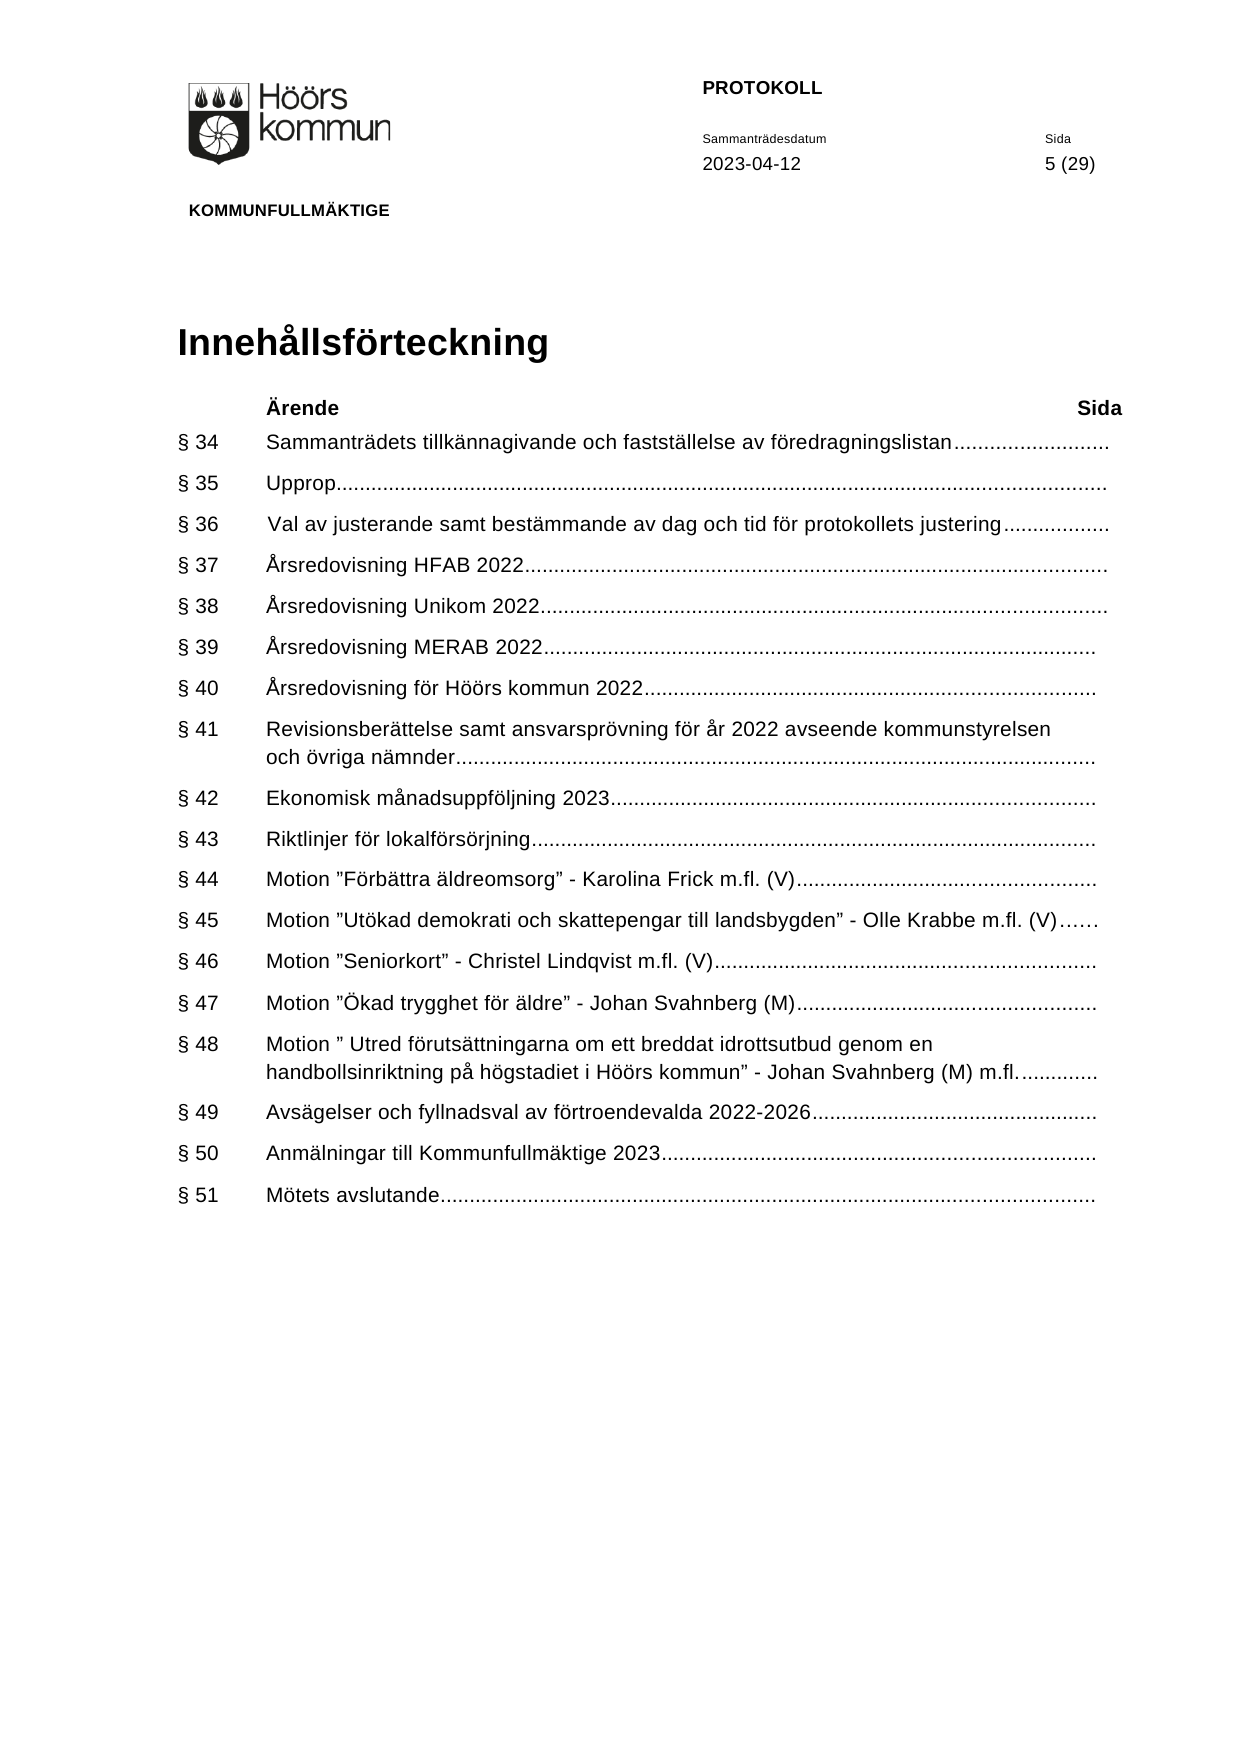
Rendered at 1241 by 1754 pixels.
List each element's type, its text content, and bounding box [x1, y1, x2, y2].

text Ärende Sida [177, 396, 1122, 420]
text § 37 Årsredovisning HFAB 2022 8 [177, 553, 1063, 577]
text § 43 Riktlinjer för lokalförsörjning 16 [177, 826, 1063, 850]
text § 47 Motion ”Ökad trygghet för äldre” - Johan Svahnberg (M) 23 [177, 990, 1063, 1014]
text § 38 Årsredovisning Unikom 2022 9 [177, 594, 1063, 618]
text § 40 Årsredovisning för Höörs kommun 2022 11 [177, 676, 1063, 699]
text § 34 Sammanträdets tillkännagivande och fastställelse av föredragningslistan 5 [177, 430, 1063, 454]
text § 41 Revisionsberättelse samt ansvarsprövning för år 2022 avseende kommunstyrelsen och övriga nämnder 13 [177, 717, 1063, 769]
text § 46 Motion ”Seniorkort” - Christel Lindqvist m.fl. (V) 22 [177, 949, 1063, 973]
picture [188, 83, 390, 165]
text § 45 Motion ”Utökad demokrati och skattepengar till landsbygden” - Olle Krabbe m.fl. (V) 20 [177, 908, 1063, 932]
text § 50 Anmälningar till Kommunfullmäktige 2023 27 [177, 1141, 1063, 1165]
text § 44 Motion ”Förbättra äldreomsorg” - Karolina Frick m.fl. (V) 18 [177, 867, 1063, 891]
text § 35 Upprop 6 [177, 471, 1063, 495]
text § 42 Ekonomisk månadsuppföljning 2023 14 [177, 785, 1063, 809]
text Innehållsförteckning [177, 320, 1122, 363]
text § 36 Val av justerande samt bestämmande av dag och tid för protokollets justering 7 [177, 512, 1063, 536]
text § 39 Årsredovisning MERAB 2022 10 [177, 634, 1063, 658]
text § 48 Motion ” Utred förutsättningarna om ett breddat idrottsutbud genom en handbollsinriktning på högstadiet i Höörs kommun” - Johan Svahnberg (M) m.fl. 25 [177, 1032, 1063, 1083]
text § 49 Avsägelser och fyllnadsval av förtroendevalda 2022-2026 26 [177, 1100, 1063, 1124]
text § 51 Mötets avslutande 28 [177, 1182, 1063, 1206]
